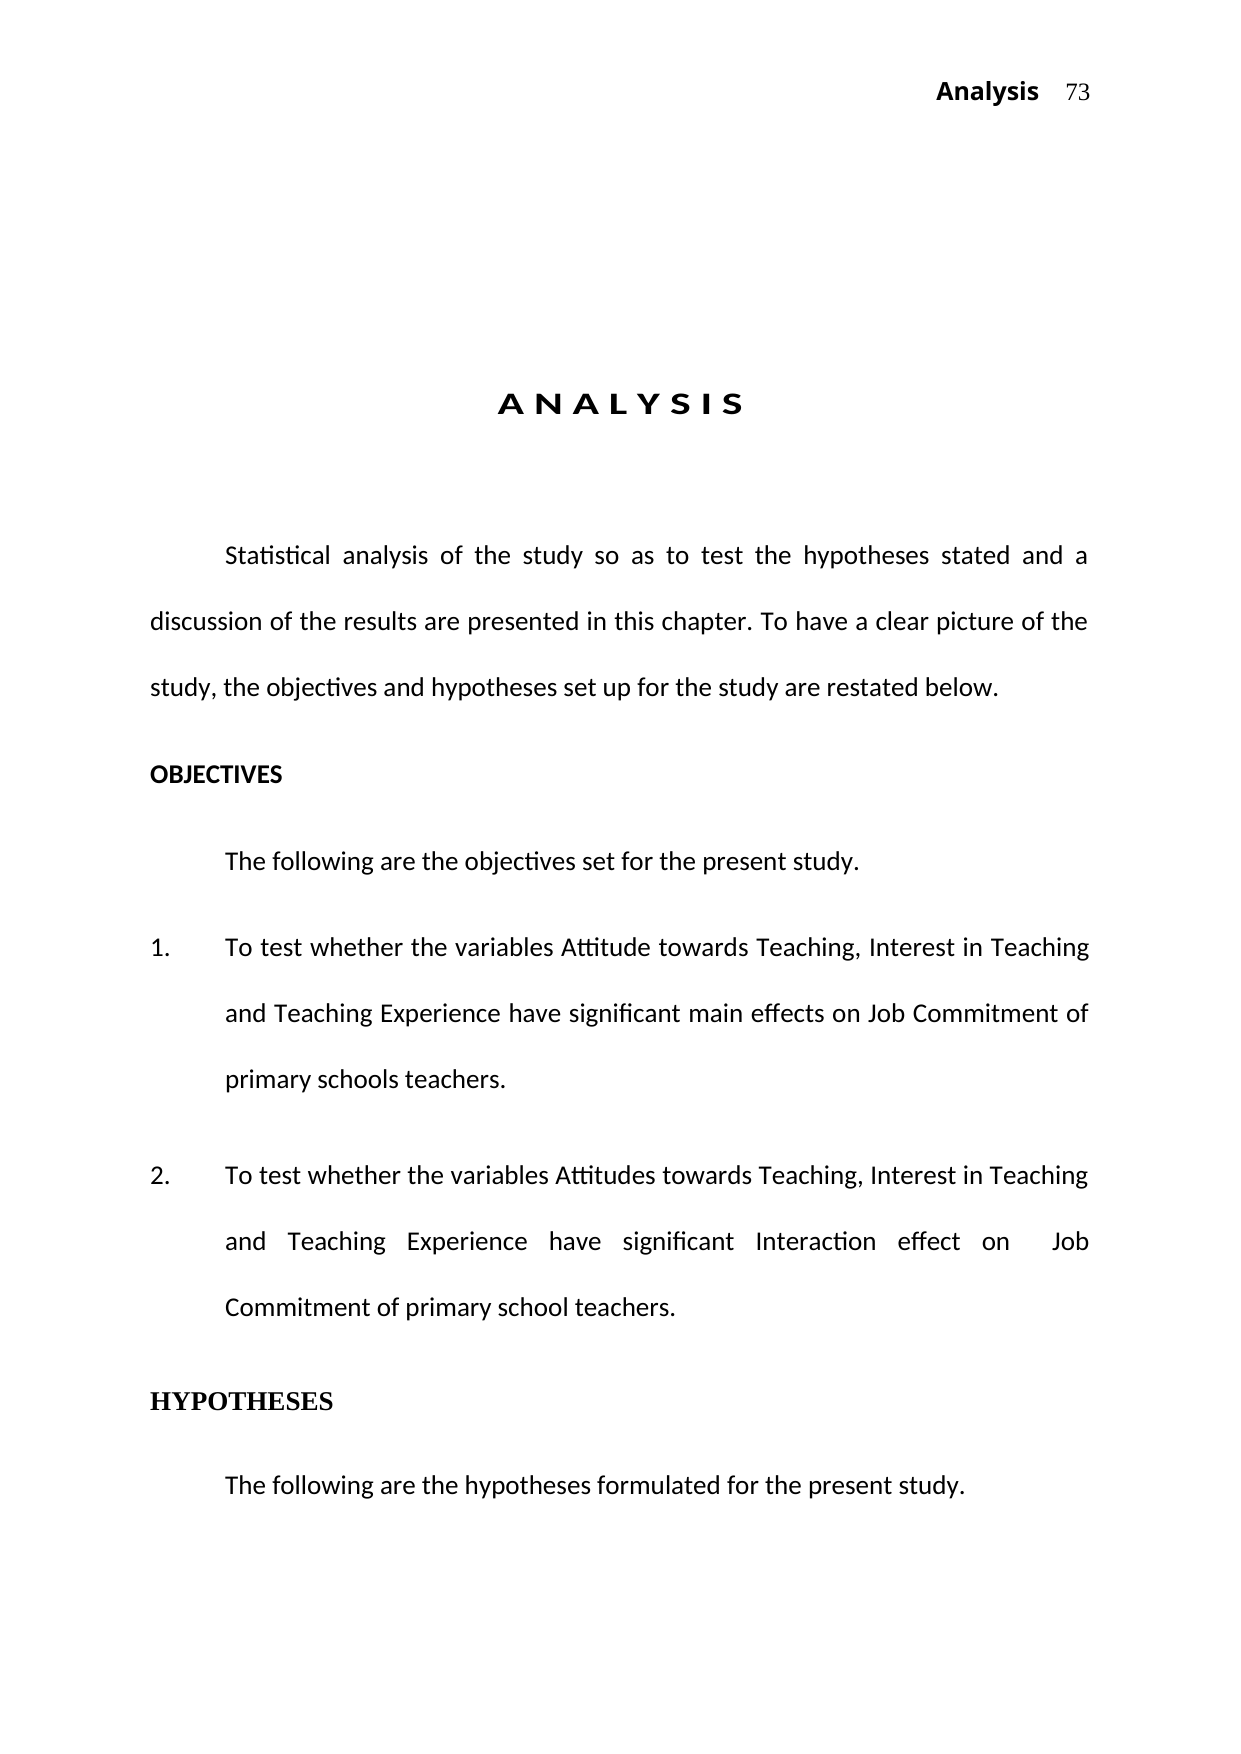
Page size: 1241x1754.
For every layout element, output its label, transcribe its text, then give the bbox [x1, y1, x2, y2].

text A N A L Y S I S [150, 384, 1090, 422]
text 2. To test whether the variables Attitudes towards Teaching, Interest in Teaching and Teaching Experience have significant Interaction effect on Job Commitment of primary school teachers. [150, 1158, 1090, 1323]
text 1. To test whether the variables Attitude towards Teaching, Interest in Teaching and Teaching Experience have significant main effects on Job Commitment of primary schools teachers. [150, 931, 1090, 1096]
text The following are the hypotheses formulated for the present study. [187, 1468, 1090, 1501]
text Statistical analysis of the study so as to test the hypotheses stated and a discussion of the results are presented in this chapter. To have a clear picture of the study, the objectives and hypotheses set up for the study are restated below. [150, 538, 1090, 703]
text The following are the objectives set for the present study. [150, 844, 1090, 877]
text OBJECTIVES [150, 757, 1090, 790]
subtitle HYPOTHESES [150, 1385, 1090, 1416]
